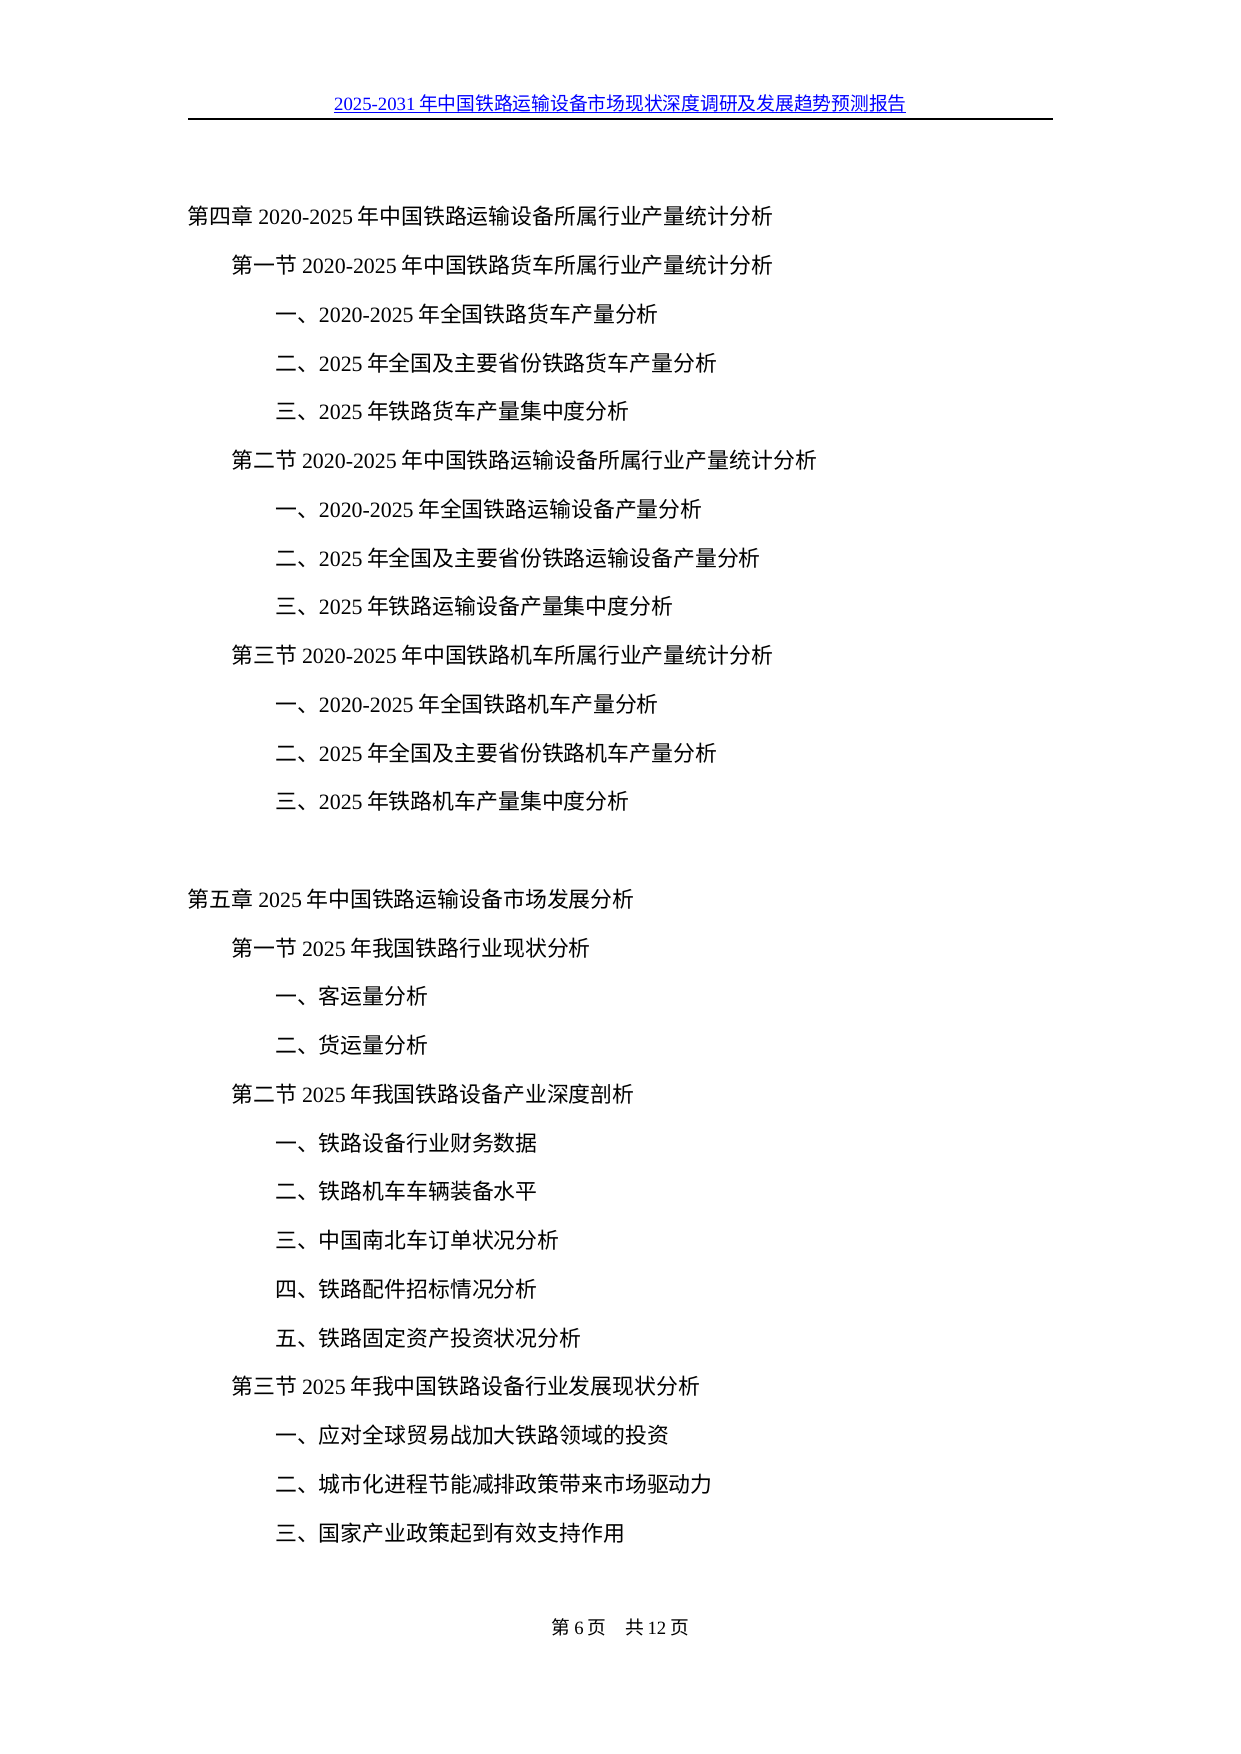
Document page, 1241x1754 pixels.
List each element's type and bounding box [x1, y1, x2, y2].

text [187, 150, 1053, 1548]
